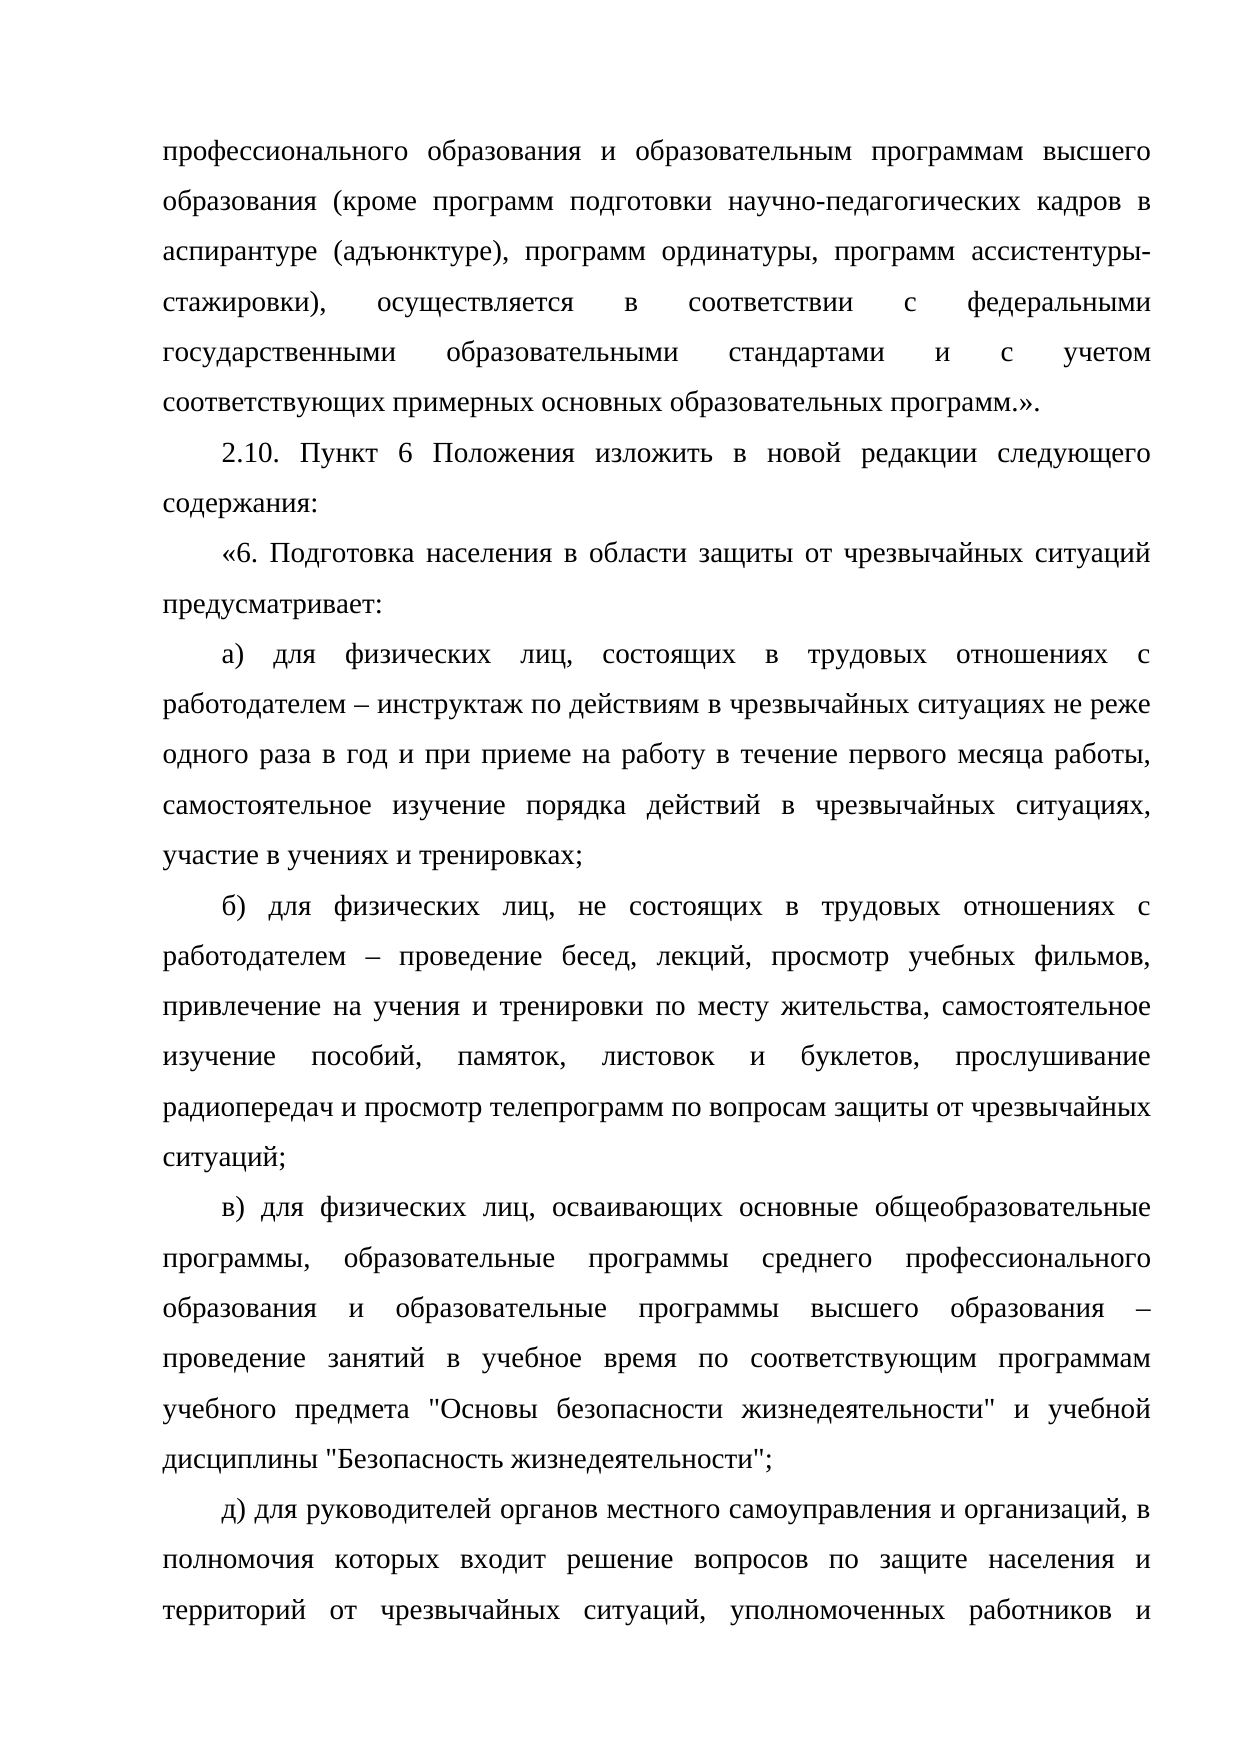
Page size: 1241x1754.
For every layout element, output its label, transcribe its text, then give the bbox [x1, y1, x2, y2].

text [162, 1491, 1152, 1626]
text б) для физических лиц, не состоящих в трудовых отношениях с работодателем – проведение бесед, лекций, просмотр учебных фильмов, привлечение на учения и тренировки по месту жительства, самостоятельное изучение пособий, памяток, листовок и буклетов, прослушивание радиопередач и просмотр телепрограмм по вопросам защиты от чрезвычайных ситуаций; [162, 888, 1152, 1173]
text а) для физических лиц, состоящих в трудовых отношениях с работодателем – инструктаж по действиям в чрезвычайных ситуациях не реже одного раза в год и при приеме на работу в течение первого месяца работы, самостоятельное изучение порядка действий в чрезвычайных ситуациях, участие в учениях и тренировках; [162, 636, 1152, 871]
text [162, 133, 1152, 418]
text 2.10. Пункт 6 Положения изложить в новой редакции следующего содержания: [162, 435, 1152, 519]
text «6. Подготовка населения в области защиты от чрезвычайных ситуаций предусматривает: [162, 535, 1152, 619]
text в) для физических лиц, осваивающих основные общеобразовательные программы, образовательные программы среднего профессионального образования и образовательные программы высшего образования – проведение занятий в учебное время по соответствующим программам учебного предмета "Основы безопасности жизнедеятельности" и учебной дисциплины "Безопасность жизнедеятельности"; [162, 1189, 1152, 1474]
